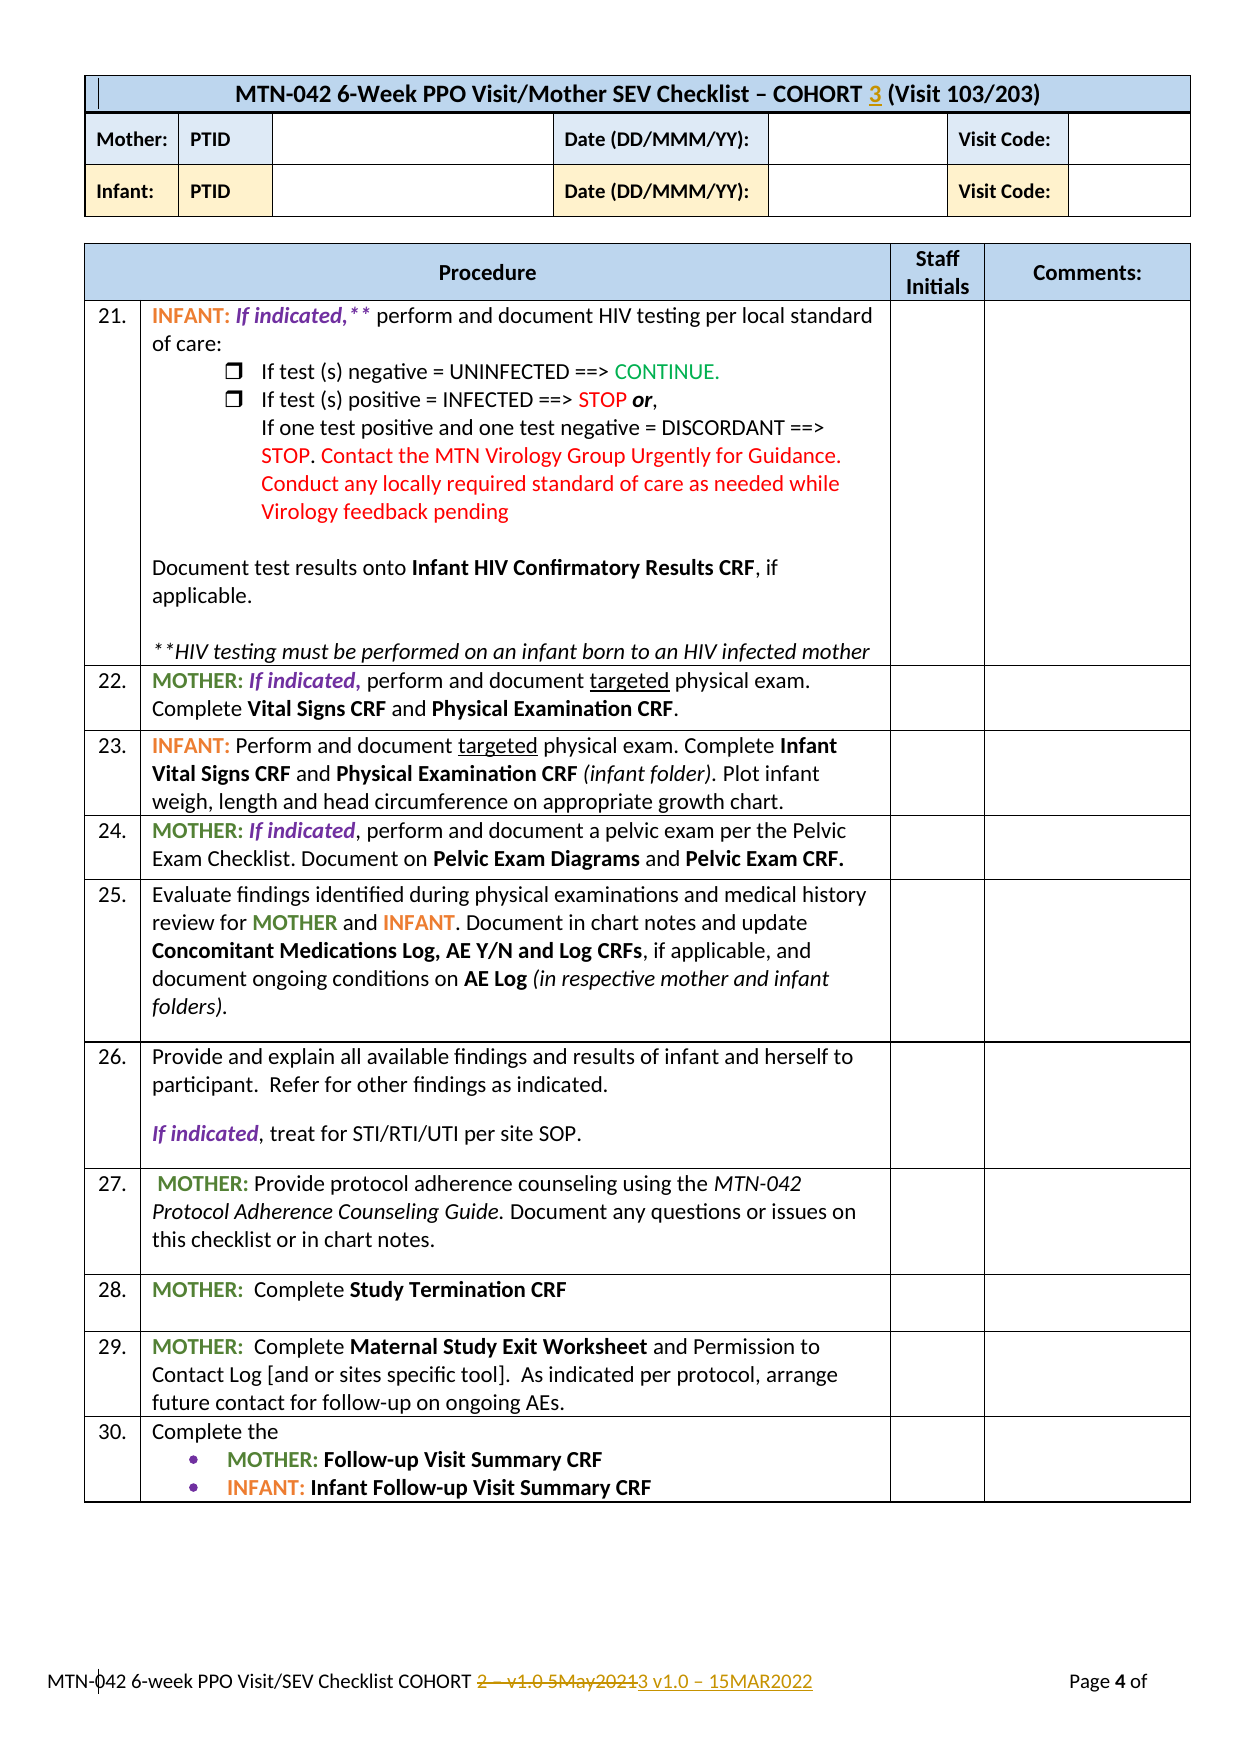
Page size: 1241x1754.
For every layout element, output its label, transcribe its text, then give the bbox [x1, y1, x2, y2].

table_cell MOTHER: Provide protocol adherence counseling using the MTN-042 Protocol Adherence Counseling Guide. Document any questions or issues on this checklist or in chart notes. [141, 1169, 890, 1274]
table_cell [891, 1169, 984, 1274]
table_cell MOTHER: If indicated, perform and document a pelvic exam per the Pelvic Exam Checklist. Document on Pelvic Exam Diagrams and Pelvic Exam CRF. [141, 816, 890, 879]
table_cell [85, 816, 140, 879]
table_cell [85, 1417, 140, 1501]
table_cell [985, 1332, 1190, 1416]
table_cell INFANT: Perform and document targeted physical exam. Complete Infant Vital Signs CRF and Physical Examination CRF (infant folder). Plot infant weigh, length and head circumference on appropriate growth chart. [141, 731, 890, 815]
table_cell [985, 880, 1190, 1041]
table_header Comments: [985, 244, 1190, 300]
table_cell [891, 880, 984, 1041]
table_cell Provide and explain all available findings and results of infant and herself to participant. Refer for other findings as indicated. If indicated, treat for STI/RTI/UTI per site SOP. [141, 1043, 890, 1168]
table_cell [891, 1275, 984, 1331]
table_cell [85, 1169, 140, 1274]
table_cell [985, 816, 1190, 879]
table_cell [985, 301, 1190, 665]
table_cell [985, 731, 1190, 815]
table_cell [85, 880, 140, 1041]
table_header Procedure [85, 244, 890, 300]
table_cell [985, 1169, 1190, 1274]
table_cell [85, 666, 140, 730]
table_cell [85, 301, 140, 665]
table_cell [985, 1043, 1190, 1168]
table_cell [891, 301, 984, 665]
table_cell [85, 731, 140, 815]
table_cell [891, 666, 984, 730]
table_cell MOTHER: Complete Maternal Study Exit Worksheet and Permission to Contact Log [and or sites specific tool]. As indicated per protocol, arrange future contact for follow-up on ongoing AEs. [141, 1332, 890, 1416]
table_cell [85, 1043, 140, 1168]
table_cell [891, 1417, 984, 1501]
table_cell [985, 1275, 1190, 1331]
table_cell [891, 731, 984, 815]
table_cell [985, 666, 1190, 730]
table_cell INFANT: If indicated,** perform and document HIV testing per local standard of care: If test (s) negative = UNINFECTED ==> CONTINUE. If test (s) positive = INFECTED ==> STOP or, If one test positive and one test negative = DISCORDANT ==> STOP. Contact the MTN Virology Group Urgently for Guidance. Conduct any locally required standard of care as needed while Virology feedback pending Document test results onto Infant HIV Confirmatory Results CRF, if applicable. **HIV testing must be performed on an infant born to an HIV infected mother [141, 301, 890, 665]
table_cell [85, 1275, 140, 1331]
table_cell [985, 1417, 1190, 1501]
table_cell [891, 1043, 984, 1168]
table_cell [85, 1332, 140, 1416]
table_cell MOTHER: Complete Study Termination CRF [141, 1275, 890, 1331]
table_cell [891, 816, 984, 879]
table_cell Evaluate findings identified during physical examinations and medical history review for MOTHER and INFANT. Document in chart notes and update Concomitant Medications Log, AE Y/N and Log CRFs, if applicable, and document ongoing conditions on AE Log (in respective mother and infant folders). [141, 880, 890, 1041]
table_header Staff Initials [891, 244, 984, 300]
table_cell MOTHER: If indicated, perform and document targeted physical exam. Complete Vital Signs CRF and Physical Examination CRF. [141, 666, 890, 730]
table_cell [891, 1332, 984, 1416]
table_cell Complete the MOTHER: Follow-up Visit Summary CRF INFANT: Infant Follow-up Visit Summary CRF [141, 1417, 890, 1501]
